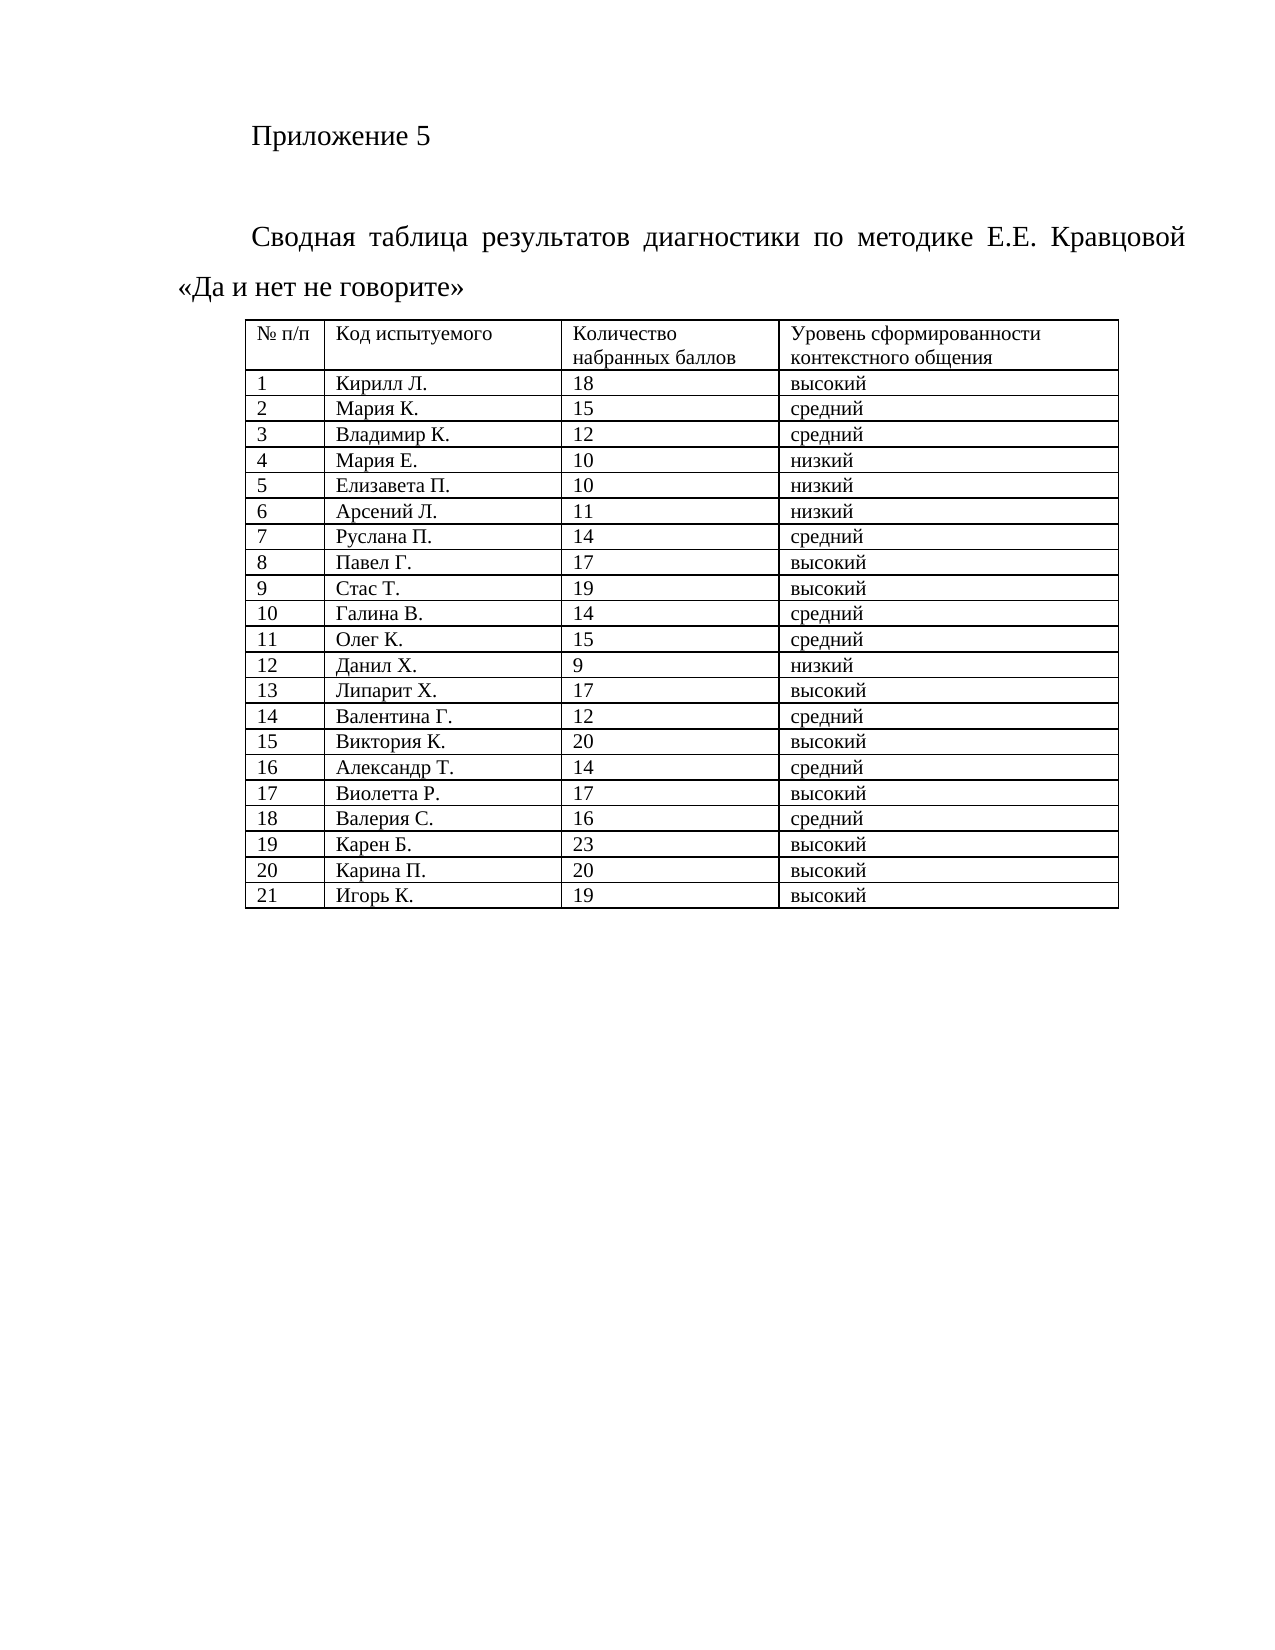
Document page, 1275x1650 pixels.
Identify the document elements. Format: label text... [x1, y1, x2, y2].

table_cell Стас Т. [325, 576, 561, 600]
text Приложение 5 [177, 118, 1186, 152]
table_cell 9 [562, 653, 778, 677]
table_cell 11 [562, 499, 778, 523]
table_header Код испытуемого [325, 321, 561, 369]
table_cell 23 [562, 832, 778, 856]
table_cell 3 [246, 422, 324, 446]
table_cell 10 [246, 601, 324, 625]
table_cell низкий [780, 473, 1118, 497]
table_cell средний [780, 627, 1118, 651]
table_cell Липарит Х. [325, 678, 561, 702]
table_cell Мария Е. [325, 448, 561, 472]
table_cell низкий [780, 448, 1118, 472]
table_cell высокий [780, 883, 1118, 907]
table_cell 21 [246, 883, 324, 907]
table_cell 17 [246, 781, 324, 805]
table_cell средний [780, 755, 1118, 779]
table_cell 17 [562, 678, 778, 702]
table_cell Виктория К. [325, 730, 561, 753]
table_cell Арсений Л. [325, 499, 561, 523]
table_cell 15 [246, 730, 324, 753]
table_cell 8 [246, 550, 324, 574]
table_cell Олег К. [325, 627, 561, 651]
table_cell 14 [562, 601, 778, 625]
table_cell 20 [562, 858, 778, 882]
table_cell высокий [780, 371, 1118, 395]
table_cell 4 [246, 448, 324, 472]
table_cell 5 [246, 473, 324, 497]
table_cell 16 [246, 755, 324, 779]
table_cell Валерия С. [325, 806, 561, 830]
table_cell Владимир К. [325, 422, 561, 446]
table_header Количество набранных баллов [562, 321, 778, 369]
table_cell 14 [562, 525, 778, 548]
table_cell 9 [246, 576, 324, 600]
table_cell низкий [780, 653, 1118, 677]
table_cell 10 [562, 448, 778, 472]
table_cell средний [780, 525, 1118, 548]
table_cell средний [780, 601, 1118, 625]
table_cell 10 [562, 473, 778, 497]
table_cell 15 [562, 627, 778, 651]
table_cell Мария К. [325, 396, 561, 420]
table_cell 19 [562, 576, 778, 600]
table_cell 20 [562, 730, 778, 753]
table_cell Карина П. [325, 858, 561, 882]
table_cell Данил Х. [325, 653, 561, 677]
table_cell высокий [780, 678, 1118, 702]
table_cell Виолетта Р. [325, 781, 561, 805]
table_cell 17 [562, 550, 778, 574]
table_cell 12 [562, 704, 778, 728]
table_cell 14 [562, 755, 778, 779]
table_cell 1 [246, 371, 324, 395]
table_cell 12 [246, 653, 324, 677]
table_cell высокий [780, 832, 1118, 856]
table_cell средний [780, 806, 1118, 830]
table_cell Валентина Г. [325, 704, 561, 728]
table_cell средний [780, 704, 1118, 728]
table_cell 15 [562, 396, 778, 420]
table_cell высокий [780, 730, 1118, 753]
table_cell 6 [246, 499, 324, 523]
table_cell высокий [780, 576, 1118, 600]
table_cell 20 [246, 858, 324, 882]
table_cell Елизавета П. [325, 473, 561, 497]
table_cell высокий [780, 550, 1118, 574]
table_cell 16 [562, 806, 778, 830]
table_cell 2 [246, 396, 324, 420]
table_cell 18 [562, 371, 778, 395]
table_cell Кирилл Л. [325, 371, 561, 395]
table_cell 11 [246, 627, 324, 651]
table_cell низкий [780, 499, 1118, 523]
table_cell Руслана П. [325, 525, 561, 548]
table_cell 14 [246, 704, 324, 728]
table_cell 19 [246, 832, 324, 856]
table_cell 7 [246, 525, 324, 548]
table_cell 13 [246, 678, 324, 702]
table_cell Карен Б. [325, 832, 561, 856]
table_cell Павел Г. [325, 550, 561, 574]
table_cell средний [780, 422, 1118, 446]
table_cell высокий [780, 858, 1118, 882]
table_cell Александр Т. [325, 755, 561, 779]
table_cell Игорь К. [325, 883, 561, 907]
text Сводная таблица результатов диагностики по методике Е.Е. Кравцовой «Да и нет не говорите» [177, 219, 1186, 303]
table_header Уровень сформированности контекстного общения [780, 321, 1118, 369]
table_cell Галина В. [325, 601, 561, 625]
table_cell средний [780, 396, 1118, 420]
table_header № п/п [246, 321, 324, 369]
table_cell 19 [562, 883, 778, 907]
table_cell 17 [562, 781, 778, 805]
table_cell 18 [246, 806, 324, 830]
table_cell высокий [780, 781, 1118, 805]
table_cell 12 [562, 422, 778, 446]
